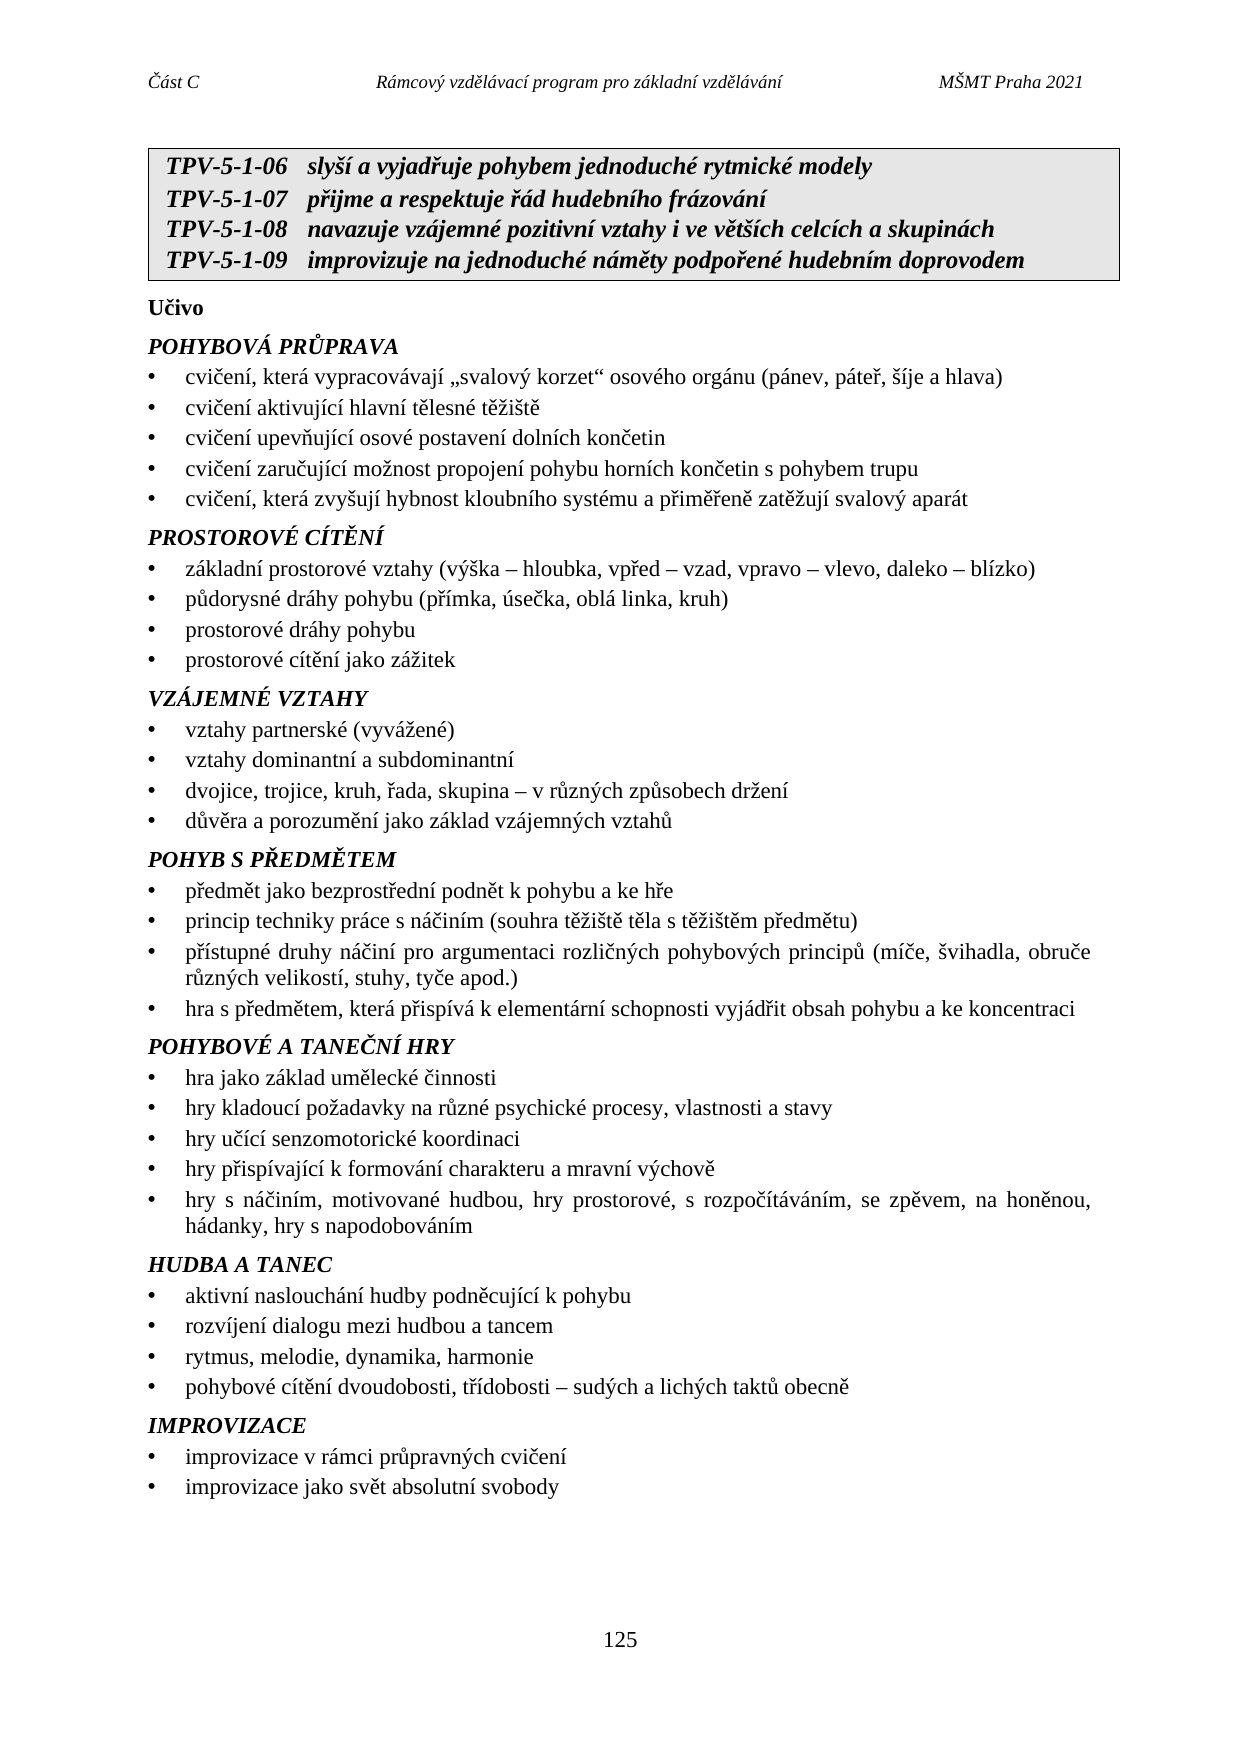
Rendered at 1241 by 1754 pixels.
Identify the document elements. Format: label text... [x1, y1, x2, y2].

text hry kladoucí požadavky na různé psychické procesy, vlastnosti a stavy [148, 1094, 1092, 1121]
text cvičení, která zvyšují hybnost kloubního systému a přiměřeně zatěžují svalový aparát [148, 485, 1092, 512]
text Učivo [148, 294, 1092, 320]
text hra s předmětem, která přispívá k elementární schopnosti vyjádřit obsah pohybu a ke koncentraci [148, 994, 1092, 1021]
text vztahy dominantní a subdominantní [148, 746, 1092, 773]
text prostorové cítění jako zážitek [148, 646, 1092, 673]
text hry přispívající k formování charakteru a mravní výchově [148, 1156, 1092, 1182]
text půdorysné dráhy pohybu (přímka, úsečka, oblá linka, kruh) [148, 585, 1092, 612]
text hra jako základ umělecké činnosti [148, 1064, 1092, 1090]
text předmět jako bezprostřední podnět k pohybu a ke hře [148, 877, 1092, 903]
text dvojice, trojice, kruh, řada, skupina – v různých způsobech držení [148, 777, 1092, 803]
text cvičení upevňující osové postavení dolních končetin [148, 424, 1092, 451]
text POHYBOVÉ A TANEČNÍ HRY [148, 1033, 1092, 1060]
text cvičení zaručující možnost propojení pohybu horních končetin s pohybem trupu [148, 455, 1092, 481]
text HUDBA A TANEC [148, 1251, 1092, 1278]
text improvizace v rámci průpravných cvičení [148, 1443, 1092, 1469]
text prostorové dráhy pohybu [148, 616, 1092, 642]
text hry učící senzomotorické koordinaci [148, 1125, 1092, 1151]
text POHYB S PŘEDMĚTEM [148, 846, 1092, 872]
text cvičení aktivující hlavní tělesné těžiště [148, 394, 1092, 420]
text PROSTOROVÉ CÍTĚNÍ [148, 524, 1092, 551]
text hry s náčiním, motivované hudbou, hry prostorové, s rozpočítáváním, se zpěvem, na honěnou, hádanky, hry s napodobováním [148, 1186, 1092, 1239]
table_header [149, 149, 1119, 280]
text základní prostorové vztahy (výška – hloubka, vpřed – vzad, vpravo – vlevo, daleko – blízko) [148, 555, 1092, 581]
text cvičení, která vypracovávají „svalový korzet“ osového orgánu (pánev, páteř, šíje a hlava) [148, 363, 1092, 390]
text princip techniky práce s náčiním (souhra těžiště těla s těžištěm předmětu) [148, 907, 1092, 933]
text důvěra a porozumění jako základ vzájemných vztahů [148, 807, 1092, 834]
text improvizace jako svět absolutní svobody [148, 1473, 1092, 1499]
text VZÁJEMNÉ VZTAHY [148, 685, 1092, 712]
text pohybové cítění dvoudobosti, třídobosti – sudých a lichých taktů obecně [148, 1373, 1092, 1400]
text rytmus, melodie, dynamika, harmonie [148, 1343, 1092, 1369]
text POHYBOVÁ PRŮPRAVA [148, 333, 1092, 359]
text aktivní naslouchání hudby podněcující k pohybu [148, 1282, 1092, 1308]
text IMPROVIZACE [148, 1412, 1092, 1438]
text přístupné druhy náčiní pro argumentaci rozličných pohybových principů (míče, švihadla, obruče různých velikostí, stuhy, tyče apod.) [148, 938, 1092, 990]
text vztahy partnerské (vyvážené) [148, 716, 1092, 742]
text rozvíjení dialogu mezi hudbou a tancem [148, 1312, 1092, 1339]
